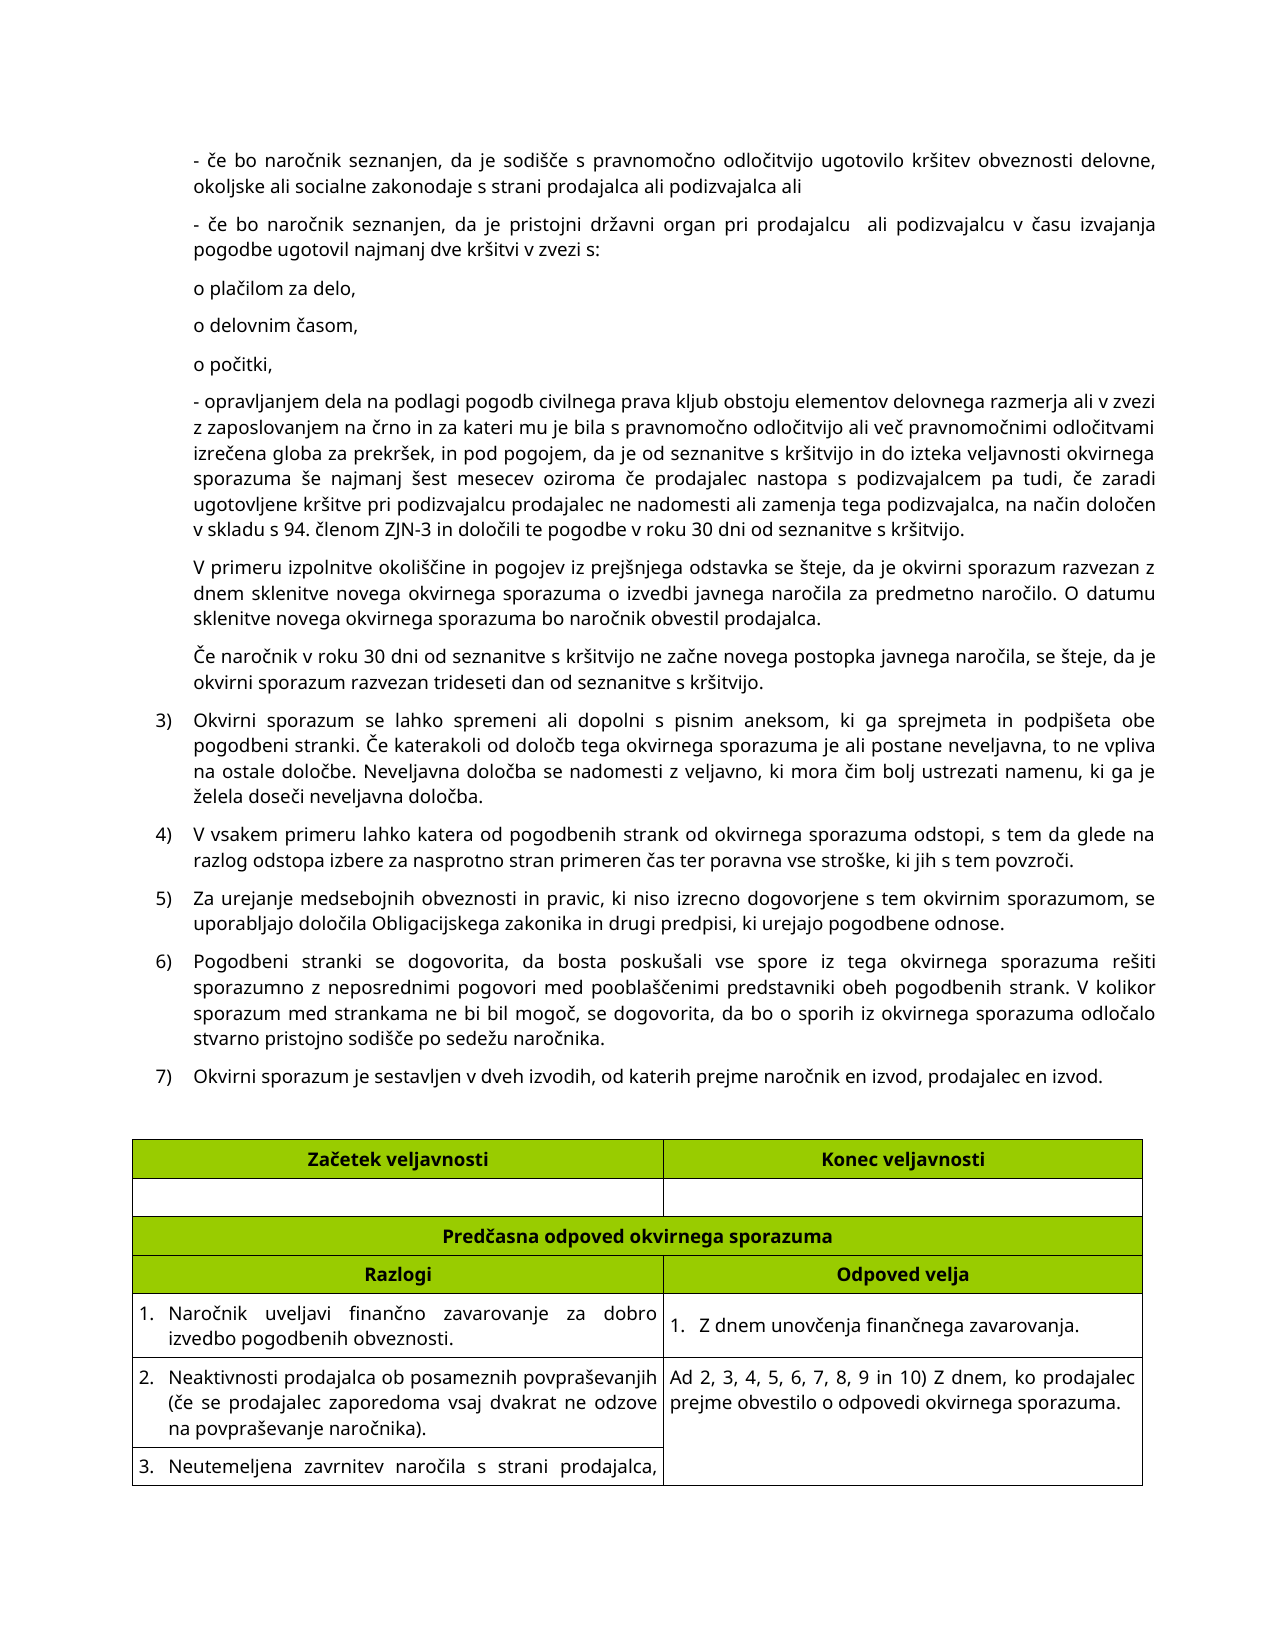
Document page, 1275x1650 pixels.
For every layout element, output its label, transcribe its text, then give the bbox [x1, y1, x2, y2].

list Za urejanje medsebojnih obveznosti in pravic, ki niso izrecno dogovorjene s tem okvirnim sporazumom, se uporabljajo določila Obligacijskega zakonika in drugi predpisi, ki urejajo pogodbene odnose. [155, 885, 1157, 936]
text - opravljanjem dela na podlagi pogodb civilnega prava kljub obstoju elementov delovnega razmerja ali v zvezi z zaposlovanjem na črno in za kateri mu je bila s pravnomočno odločitvijo ali več pravnomočnimi odločitvami izrečena globa za prekršek, in pod pogojem, da je od seznanitve s kršitvijo in do izteka veljavnosti okvirnega sporazuma še najmanj šest mesecev oziroma če prodajalec nastopa s podizvajalcem pa tudi, če zaradi ugotovljene kršitve pri podizvajalcu prodajalec ne nadomesti ali zamenja tega podizvajalca, na način določen v skladu s 94. členom ZJN-3 in določili te pogodbe v roku 30 dni od seznanitve s kršitvijo. [193, 389, 1157, 542]
list V vsakem primeru lahko katera od pogodbenih strank od okvirnega sporazuma odstopi, s tem da glede na razlog odstopa izbere za nasprotno stran primeren čas ter poravna vse stroške, ki jih s tem povzroči. [155, 822, 1157, 873]
text - če bo naročnik seznanjen, da je sodišče s pravnomočno odločitvijo ugotovilo kršitev obveznosti delovne, okoljske ali socialne zakonodaje s strani prodajalca ali podizvajalca ali [193, 148, 1157, 199]
text - če bo naročnik seznanjen, da je pristojni državni organ pri prodajalcu ali podizvajalcu v času izvajanja pogodbe ugotovil najmanj dve kršitvi v zvezi s: [193, 211, 1157, 262]
table_cell [133, 1179, 663, 1216]
table_header Začetek veljavnosti [133, 1140, 663, 1178]
table_cell Naročnik uveljavi finančno zavarovanje za dobro izvedbo pogodbenih obveznosti. [133, 1294, 663, 1357]
list Pogodbeni stranki se dogovorita, da bosta poskušali vse spore iz tega okvirnega sporazuma rešiti sporazumno z neposrednimi pogovori med pooblaščenimi predstavniki obeh pogodbenih strank. V kolikor sporazum med strankama ne bi bil mogoč, se dogovorita, da bo o sporih iz okvirnega sporazuma odločalo stvarno pristojno sodišče po sedežu naročnika. [155, 949, 1157, 1051]
table_cell [664, 1179, 1142, 1216]
table_cell Ad 2, 3, 4, 5, 6, 7, 8, 9 in 10) Z dnem, ko prodajalec prejme obvestilo o odpovedi okvirnega sporazuma. [664, 1358, 1142, 1485]
list Okvirni sporazum je sestavljen v dveh izvodih, od katerih prejme naročnik en izvod, prodajalec en izvod. [155, 1063, 1157, 1089]
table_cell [133, 1448, 663, 1485]
text Če naročnik v roku 30 dni od seznanitve s kršitvijo ne začne novega postopka javnega naročila, se šteje, da je okvirni sporazum razvezan trideseti dan od seznanitve s kršitvijo. [193, 643, 1157, 694]
list Okvirni sporazum se lahko spremeni ali dopolni s pisnim aneksom, ki ga sprejmeta in podpišeta obe pogodbeni stranki. Če katerakoli od določb tega okvirnega sporazuma je ali postane neveljavna, to ne vpliva na ostale določbe. Neveljavna določba se nadomesti z veljavno, ki mora čim bolj ustrezati namenu, ki ga je želela doseči neveljavna določba. [155, 707, 1157, 809]
table_cell Razlogi [133, 1256, 663, 1293]
table_cell Predčasna odpoved okvirnega sporazuma [133, 1217, 1142, 1255]
table_header Konec veljavnosti [664, 1140, 1142, 1178]
text o počitki, [193, 351, 1157, 376]
table_cell Z dnem unovčenja finančnega zavarovanja. [664, 1294, 1142, 1357]
text o delovnim časom, [193, 313, 1157, 338]
text o plačilom za delo, [193, 275, 1157, 300]
text V primeru izpolnitve okoliščine in pogojev iz prejšnjega odstavka se šteje, da je okvirni sporazum razvezan z dnem sklenitve novega okvirnega sporazuma o izvedbi javnega naročila za predmetno naročilo. O datumu sklenitve novega okvirnega sporazuma bo naročnik obvestil prodajalca. [193, 554, 1157, 631]
table_cell Neaktivnosti prodajalca ob posameznih povpraševanjih (če se prodajalec zaporedoma vsaj dvakrat ne odzove na povpraševanje naročnika). [133, 1358, 663, 1447]
table_cell Odpoved velja [664, 1256, 1142, 1293]
